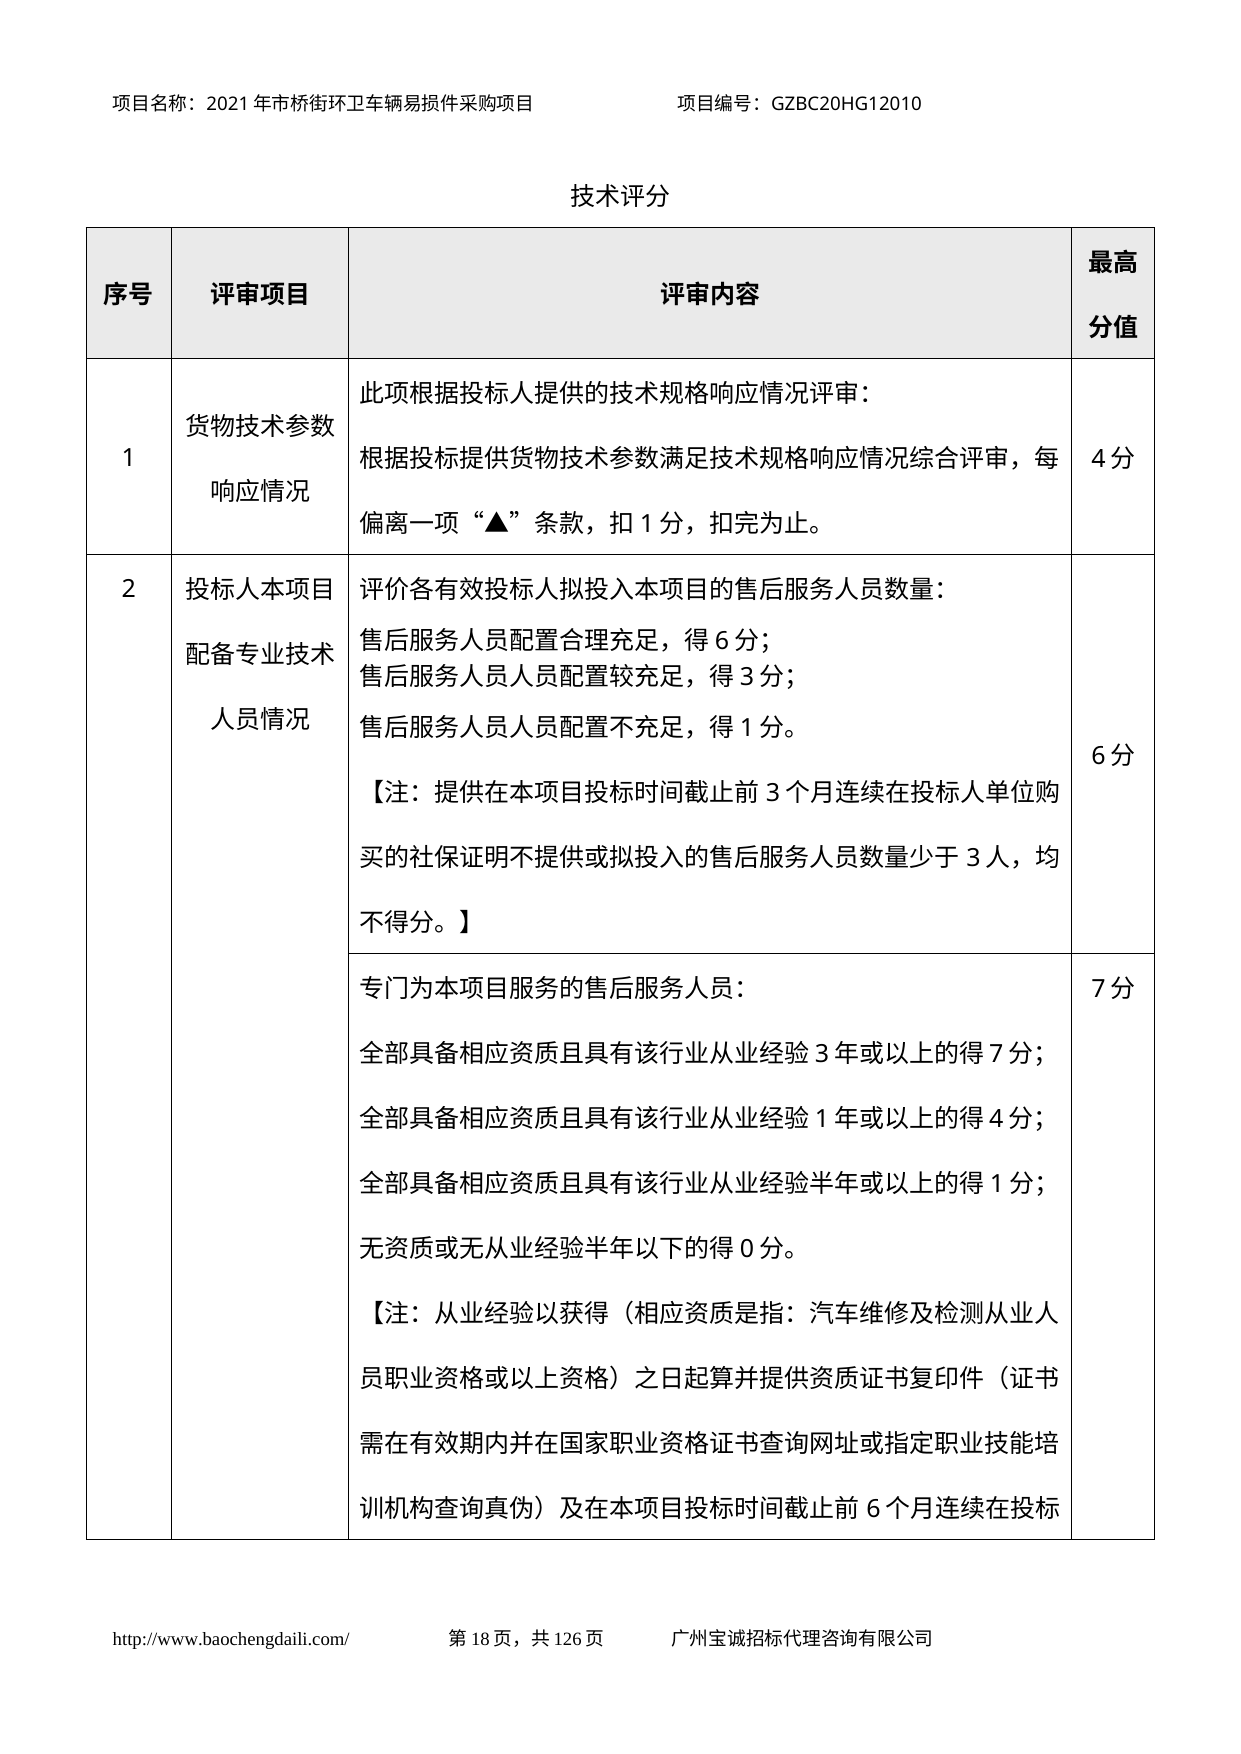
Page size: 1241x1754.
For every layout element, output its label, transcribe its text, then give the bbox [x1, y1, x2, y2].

text 技术评分 [112, 162, 1128, 227]
table_header 评审内容 [349, 228, 1071, 358]
table_cell 货物技术参数响应情况 [172, 359, 348, 554]
table_cell 此项根据投标人提供的技术规格响应情况评审： 根据投标提供货物技术参数满足技术规格响应情况综合评审，每偏离一项“▲”条款，扣1分，扣完为止。 [349, 359, 1071, 554]
table_cell 2 [87, 555, 171, 1539]
table_cell 1 [87, 359, 171, 554]
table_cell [349, 954, 1071, 1539]
table_cell 评价各有效投标人拟投入本项目的售后服务人员数量： 售后服务人员配置合理充足，得6分； 售后服务人员人员配置较充足，得3分； 售后服务人员人员配置不充足，得1分。 【注：提供在本项目投标时间截止前3个月连续在投标人单位购买的社保证明不提供或拟投入的售后服务人员数量少于3人，均不得分。】 [349, 555, 1071, 953]
table_cell 6分 [1072, 555, 1154, 953]
table_header 最高分值 [1072, 228, 1154, 358]
table_cell 4分 [1072, 359, 1154, 554]
table_header 序号 [87, 228, 171, 358]
table_cell 投标人本项目配备专业技术人员情况 [172, 555, 348, 1539]
table_cell 7分 [1072, 954, 1154, 1539]
table_header 评审项目 [172, 228, 348, 358]
